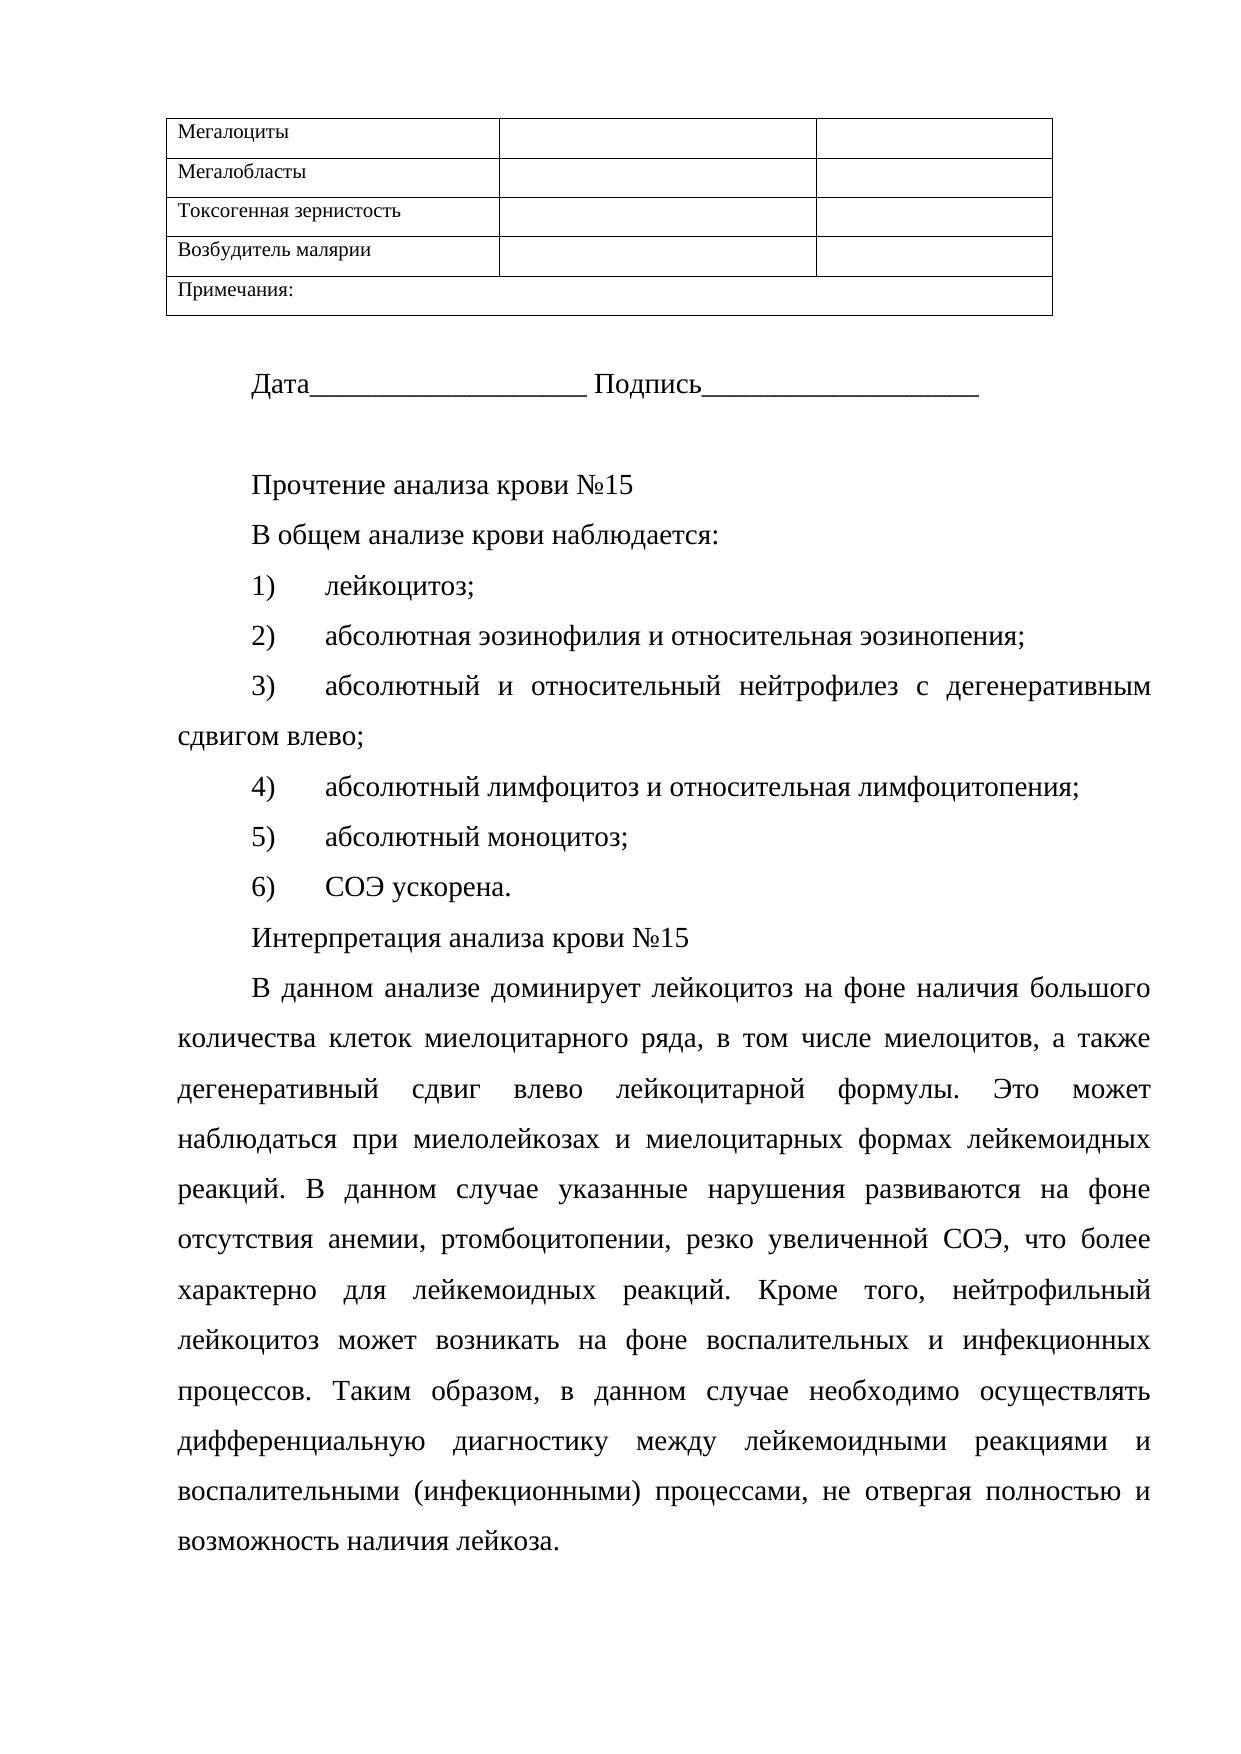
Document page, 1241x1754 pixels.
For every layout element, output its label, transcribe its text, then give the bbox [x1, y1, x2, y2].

list абсолютный лимфоцитоз и относительная лимфоцитопения; [177, 769, 1152, 802]
subtitle Интерпретация анализа крови №15 [177, 920, 1152, 953]
table_cell [500, 119, 816, 157]
table_cell [817, 237, 1052, 276]
subtitle Прочтение анализа крови №15 [177, 467, 1152, 501]
table_cell [817, 119, 1052, 157]
table_cell Мегалоциты [167, 119, 499, 157]
table_cell [500, 159, 816, 197]
list СОЭ ускорена. [177, 869, 1152, 903]
list лейкоцитоз; [177, 568, 1152, 601]
table_cell [817, 198, 1052, 236]
table_cell Токсогенная зернистость [167, 198, 499, 236]
table_cell [500, 198, 816, 236]
table_cell [817, 159, 1052, 197]
table_cell Возбудитель малярии [167, 237, 499, 276]
table_cell Мегалобласты [167, 159, 499, 197]
text Дата___________________ Подпись___________________ [177, 366, 1152, 400]
list абсолютный моноцитоз; [177, 819, 1152, 853]
list абсолютный и относительный нейтрофилез с дегенеративным сдвигом влево; [177, 668, 1152, 752]
text В общем анализе крови наблюдается: [177, 517, 1152, 551]
text В данном анализе доминирует лейкоцитоз на фоне наличия большого количества клеток миелоцитарного ряда, в том числе миелоцитов, а также дегенеративный сдвиг влево лейкоцитарной формулы. Это может наблюдаться при миелолейкозах и миелоцитарных формах лейкемоидных реакций. В данном случае указанные нарушения развиваются на фоне отсутствия анемии, ртомбоцитопении, резко увеличенной СОЭ, что более характерно для лейкемоидных реакций. Кроме того, нейтрофильный лейкоцитоз может возникать на фоне воспалительных и инфекционных процессов. Таким образом, в данном случае необходимо осуществлять дифференциальную диагностику между лейкемоидными реакциями и воспалительными (инфекционными) процессами, не отвергая полностью и возможность наличия лейкоза. [177, 970, 1152, 1557]
table_cell [500, 237, 816, 276]
list абсолютная эозинофилия и относительная эозинопения; [177, 618, 1152, 651]
table_cell Примечания: [167, 277, 1052, 315]
